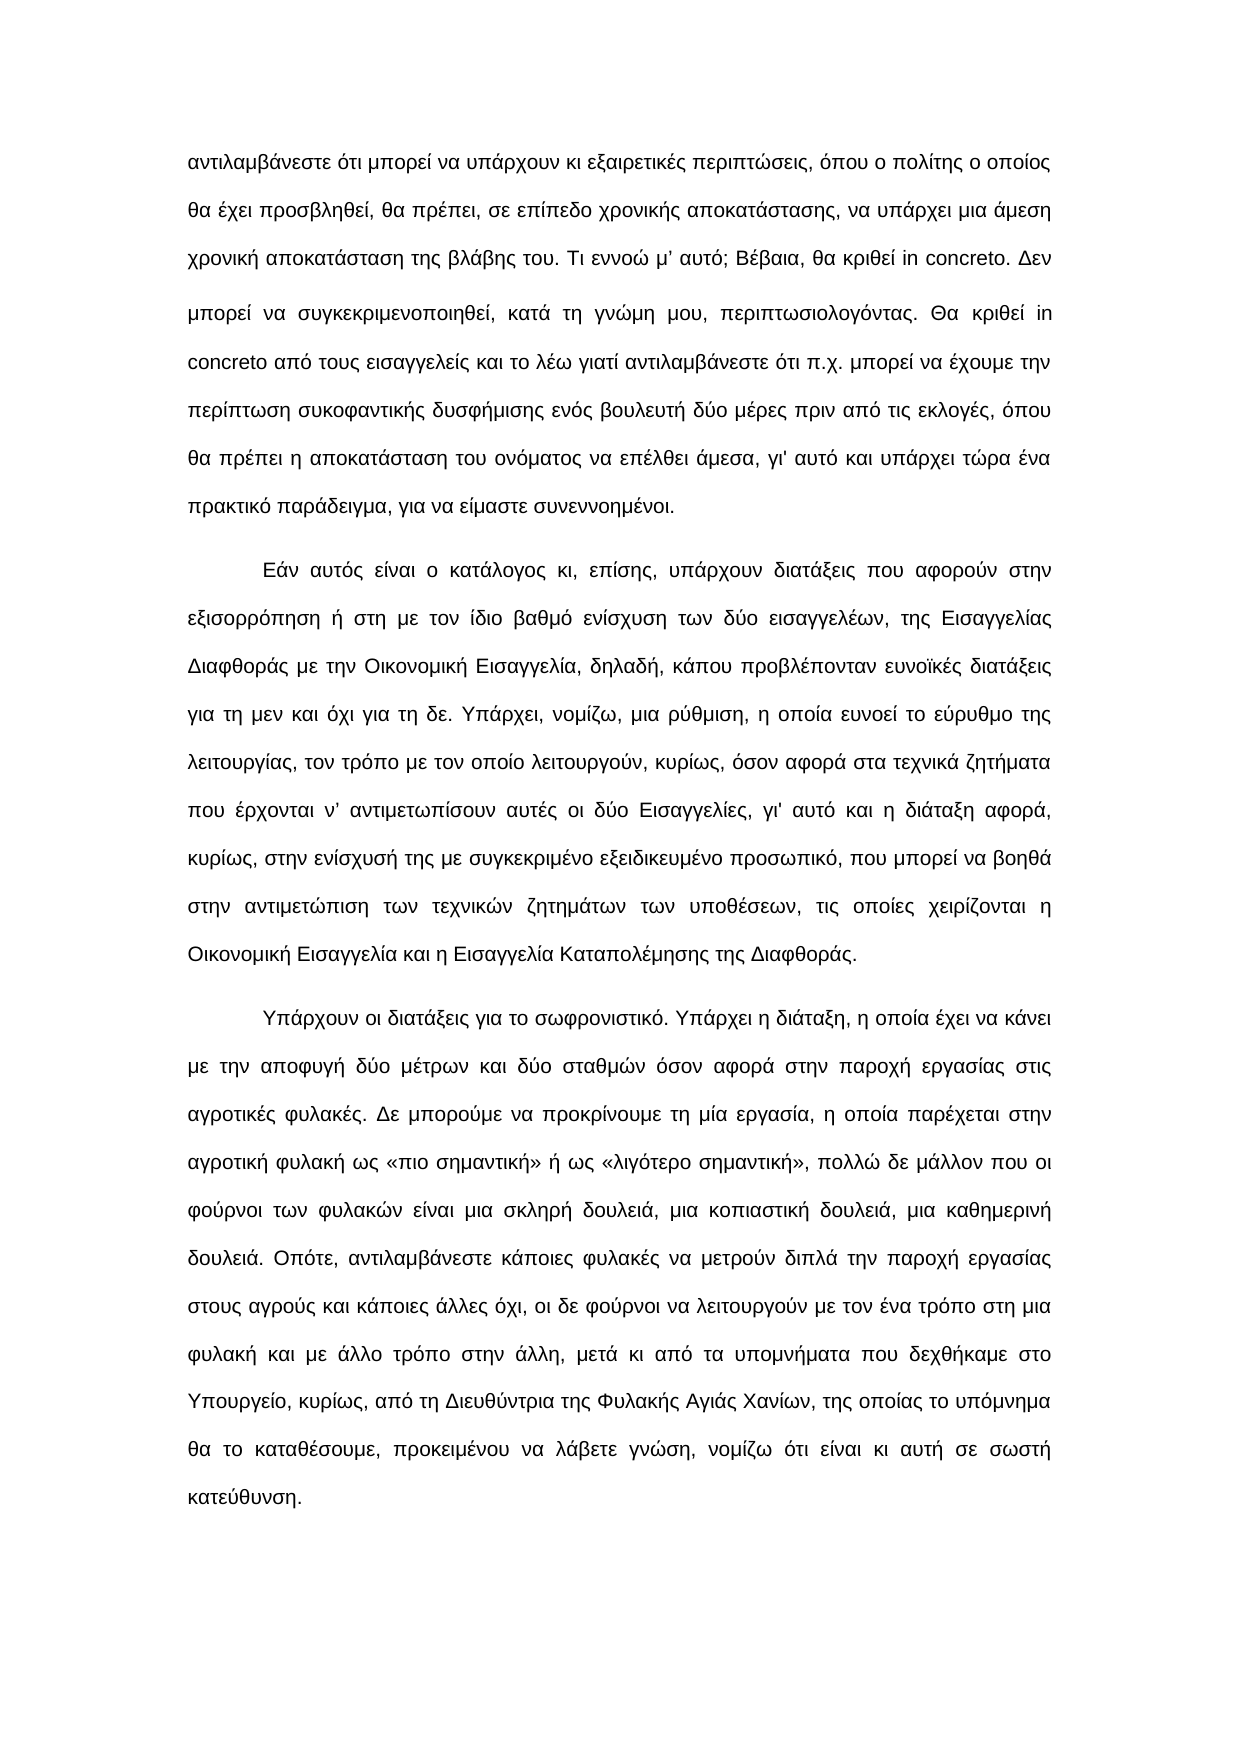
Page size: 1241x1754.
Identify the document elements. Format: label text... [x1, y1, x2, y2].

text Υπάρχουν οι διατάξεις για το σωφρονιστικό. Υπάρχει η διάταξη, η οποία έχει να κάνει με την αποφυγή δύο μέτρων και δύο σταθμών όσον αφορά στην παροχή εργασίας στις αγροτικές φυλακές. Δε μπορούμε να προκρίνουμε τη μία εργασία, η οποία παρέχεται στην αγροτική φυλακή ως «πιο σημαντική» ή ως «λιγότερο σημαντική», πολλώ δε μάλλον που οι φούρνοι των φυλακών είναι μια σκληρή δουλειά, μια κοπιαστική δουλειά, μια καθημερινή δουλειά. Οπότε, αντιλαμβάνεστε κάποιες φυλακές να μετρούν διπλά την παροχή εργασίας στους αγρούς και κάποιες άλλες όχι, οι δε φούρνοι να λειτουργούν με τον ένα τρόπο στη μια φυλακή και με άλλο τρόπο στην άλλη, μετά κι από τα υπομνήματα που δεχθήκαμε στο Υπουργείο, κυρίως, από τη Διευθύντρια της Φυλακής Αγιάς Χανίων, της οποίας το υπόμνημα θα το καταθέσουμε, προκειμένου να λάβετε γνώση, νομίζω ότι είναι κι αυτή σε σωστή κατεύθυνση. [187, 1006, 1053, 1509]
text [187, 150, 1053, 517]
text Εάν αυτός είναι ο κατάλογος κι, επίσης, υπάρχουν διατάξεις που αφορούν στην εξισορρόπηση ή στη με τον ίδιο βαθμό ενίσχυση των δύο εισαγγελέων, της Εισαγγελίας Διαφθοράς με την Οικονομική Εισαγγελία, δηλαδή, κάπου προβλέπονταν ευνοϊκές διατάξεις για τη μεν και όχι για τη δε. Υπάρχει, νομίζω, μια ρύθμιση, η οποία ευνοεί το εύρυθμο της λειτουργίας, τον τρόπο με τον οποίο λειτουργούν, κυρίως, όσον αφορά στα τεχνικά ζητήματα που έρχονται ν’ αντιμετωπίσουν αυτές οι δύο Εισαγγελίες, γι' αυτό και η διάταξη αφορά, κυρίως, στην ενίσχυσή της με συγκεκριμένο εξειδικευμένο προσωπικό, που μπορεί να βοηθά στην αντιμετώπιση των τεχνικών ζητημάτων των υποθέσεων, τις οποίες χειρίζονται η Οικονομική Εισαγγελία και η Εισαγγελία Καταπολέμησης της Διαφθοράς. [187, 558, 1053, 965]
